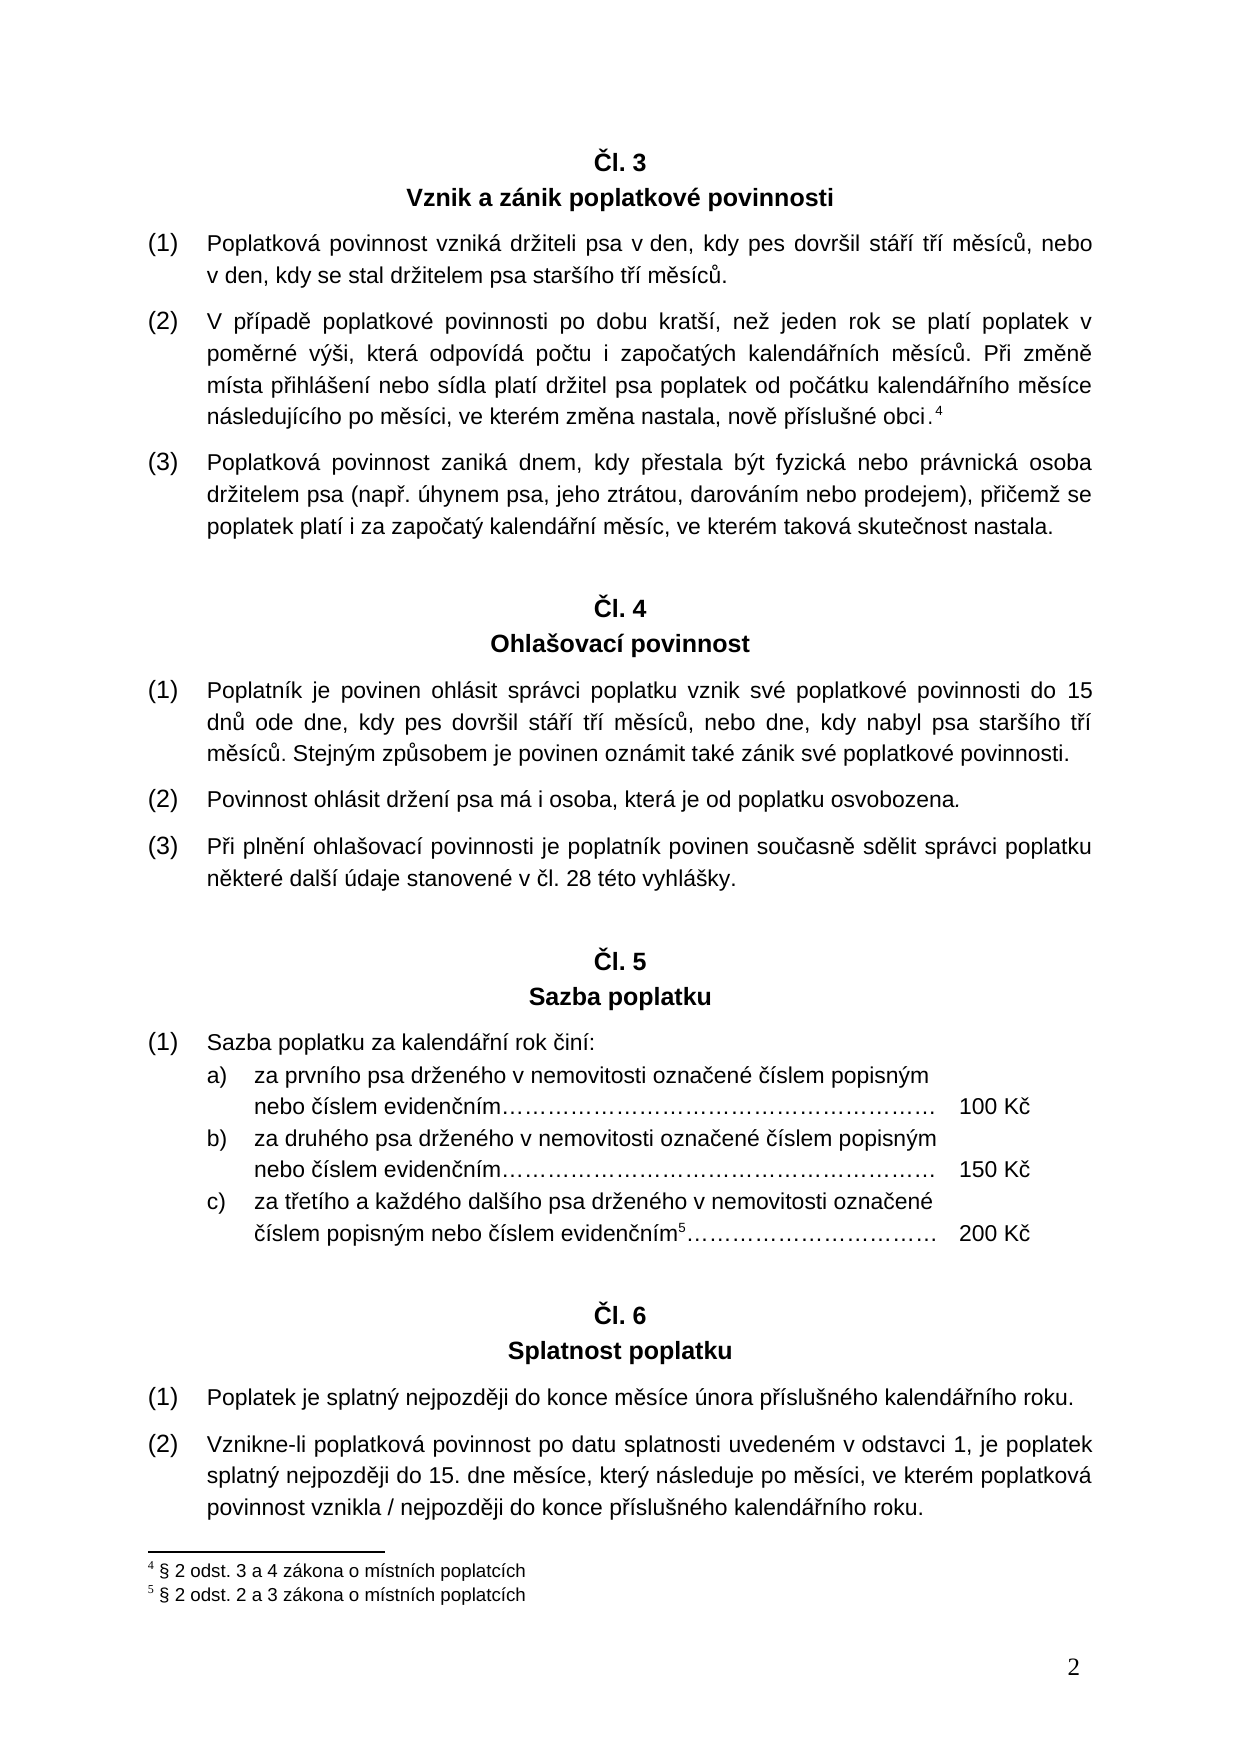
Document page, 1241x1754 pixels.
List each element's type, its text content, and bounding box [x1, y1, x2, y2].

text Čl. 4 [148, 594, 1093, 623]
list za prvního psa drženého v nemovitosti označené číslem popisným [207, 1062, 1093, 1088]
text nebo číslem evidenčním………………………………………………… 150 Kč [254, 1156, 1093, 1183]
text číslem popisným nebo číslem evidenčním…………………………… 200 Kč [254, 1219, 1093, 1246]
list Poplatková povinnost zaniká dnem, kdy přestala být fyzická nebo právnická osoba držitelem psa (např. úhynem psa, jeho ztrátou, darováním nebo prodejem), přičemž se poplatek platí i za započatý kalendářní měsíc, ve kterém taková skutečnost nastala. [148, 447, 1093, 539]
list Poplatník je povinen ohlásit správci poplatku vznik své poplatkové povinnosti do 15 dnů ode dne, kdy pes dovršil stáří tří měsíců, nebo dne, kdy nabyl psa staršího tří měsíců. Stejným způsobem je povinen oznámit také zánik své poplatkové povinnosti. [148, 675, 1093, 767]
text Sazba poplatku [148, 982, 1093, 1011]
list Povinnost ohlásit držení psa má i osoba, která je od poplatku osvobozena. [148, 784, 1093, 813]
list za třetího a každého dalšího psa drženého v nemovitosti označené [207, 1188, 1093, 1214]
text Čl. 6 [148, 1301, 1093, 1330]
text nebo číslem evidenčním………………………………………………… 100 Kč [254, 1093, 1093, 1120]
text Vznik a zánik poplatkové povinnosti [148, 183, 1093, 211]
list Poplatek je splatný nejpozději do konce měsíce února příslušného kalendářního roku. [148, 1382, 1093, 1410]
list V případě poplatkové povinnosti po dobu kratší, než jeden rok se platí poplatek v poměrné výši, která odpovídá počtu i započatých kalendářních měsíců. Při změně místa přihlášení nebo sídla platí držitel psa poplatek od počátku kalendářního měsíce následujícího po měsíci, ve kterém změna nastala, nově příslušné obci. [148, 306, 1093, 429]
text Čl. 5 [148, 947, 1093, 976]
text Čl. 3 [148, 148, 1093, 176]
list Poplatková povinnost vzniká držiteli psa v den, kdy pes dovršil stáří tří měsíců, nebo v den, kdy se stal držitelem psa staršího tří měsíců. [148, 228, 1093, 288]
list Při plnění ohlašovací povinnosti je poplatník povinen současně sdělit správci poplatku některé další údaje stanovené v čl. 28 této vyhlášky. [148, 831, 1093, 892]
list za druhého psa drženého v nemovitosti označené číslem popisným [207, 1125, 1093, 1151]
list Sazba poplatku za kalendářní rok činí: [148, 1027, 1093, 1056]
text Ohlašovací povinnost [148, 629, 1093, 658]
text Splatnost poplatku [148, 1336, 1093, 1365]
list Vznikne-li poplatková povinnost po datu splatnosti uvedeném v odstavci 1, je poplatek splatný nejpozději do 15. dne měsíce, který následuje po měsíci, ve kterém poplatková povinnost vznikla / nejpozději do konce příslušného kalendářního roku. [148, 1428, 1093, 1520]
